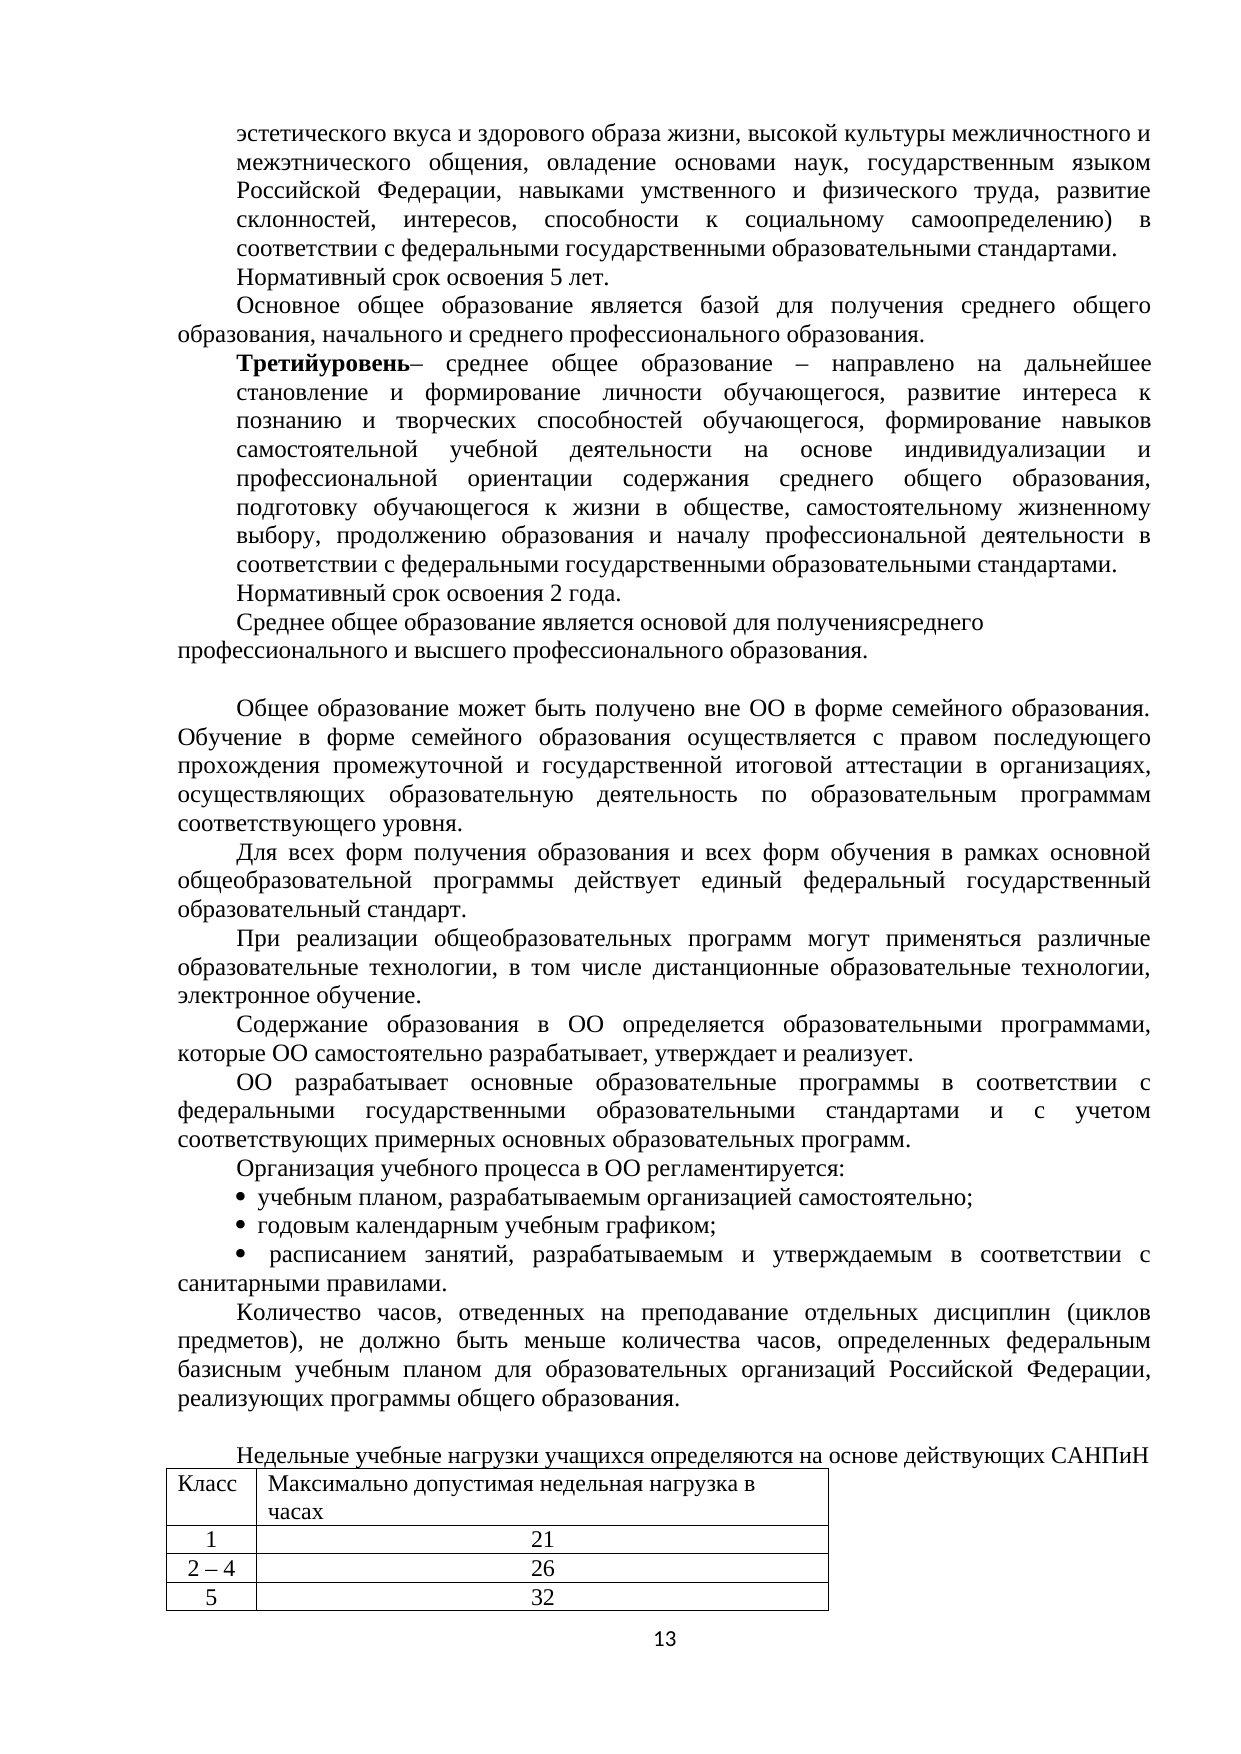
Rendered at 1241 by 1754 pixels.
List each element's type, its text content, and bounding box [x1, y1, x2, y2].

text Третийуровень– среднее общее образование – направлено на дальнейшее становление и формирование личности обучающегося, развитие интереса к познанию и творческих способностей обучающегося, формирование навыков самостоятельной учебной деятельности на основе индивидуализации и профессиональной ориентации содержания среднего общего образования, подготовку обучающегося к жизни в обществе, самостоятельному жизненному выбору, продолжению образования и началу профессиональной деятельности в соответствии с федеральными государственными образовательными стандартами. [236, 348, 1152, 578]
table_cell 1 [167, 1526, 256, 1553]
text Недельные учебные нагрузки учащихся определяются на основе действующих САНПиН [177, 1441, 1152, 1468]
text Среднее общее образование является основой для получениясреднего профессионального и высшего профессионального образования. [177, 607, 1152, 664]
text При реализации общеобразовательных программ могут применяться различные образовательные технологии, в том числе дистанционные образовательные технологии, электронное обучение. [177, 923, 1152, 1009]
table_cell 32 [257, 1583, 828, 1610]
table_cell 2 – 4 [167, 1554, 256, 1582]
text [236, 118, 1152, 262]
text ОО разрабатывает основные образовательные программы в соответствии с федеральными государственными образовательными стандартами и с учетом соответствующих примерных основных образовательных программ. [177, 1067, 1152, 1153]
table_header Класс [167, 1469, 256, 1524]
text Количество часов, отведенных на преподавание отдельных дисциплин (циклов предметов), не должно быть меньше количества часов, определенных федеральным базисным учебным планом для образовательных организаций Российской Федерации, реализующих программы общего образования. [177, 1297, 1152, 1412]
table_cell 5 [167, 1583, 256, 1610]
list расписанием занятий, разрабатываемым и утверждаемым в соответствии с санитарными правилами. [177, 1239, 1152, 1297]
text Для всех форм получения образования и всех форм обучения в рамках основной общеобразовательной программы действует единый федеральный государственный образовательный стандарт. [177, 837, 1152, 923]
text Общее образование может быть получено вне ОО в форме семейного образования. Обучение в форме семейного образования осуществляется с правом последующего прохождения промежуточной и государственной итоговой аттестации в организациях, осуществляющих образовательную деятельность по образовательным программам соответствующего уровня. [177, 693, 1152, 837]
text Нормативный срок освоения 5 лет. [177, 262, 1152, 291]
text Нормативный срок освоения 2 года. [177, 578, 1152, 607]
list годовым календарным учебным графиком; [177, 1211, 1152, 1239]
table_header Максимально допустимая недельная нагрузка в часах [257, 1469, 828, 1524]
text Организация учебного процесса в ОО регламентируется: [177, 1153, 1152, 1182]
table_cell 26 [257, 1554, 828, 1582]
text Содержание образования в ОО определяется образовательными программами, которые ОО самостоятельно разрабатывает, утверждает и реализует. [177, 1009, 1152, 1067]
text Основное общее образование является базой для получения среднего общего образования, начального и среднего профессионального образования. [177, 291, 1152, 348]
table_cell 21 [257, 1526, 828, 1553]
list учебным планом, разрабатываемым организацией самостоятельно; [177, 1182, 1152, 1211]
